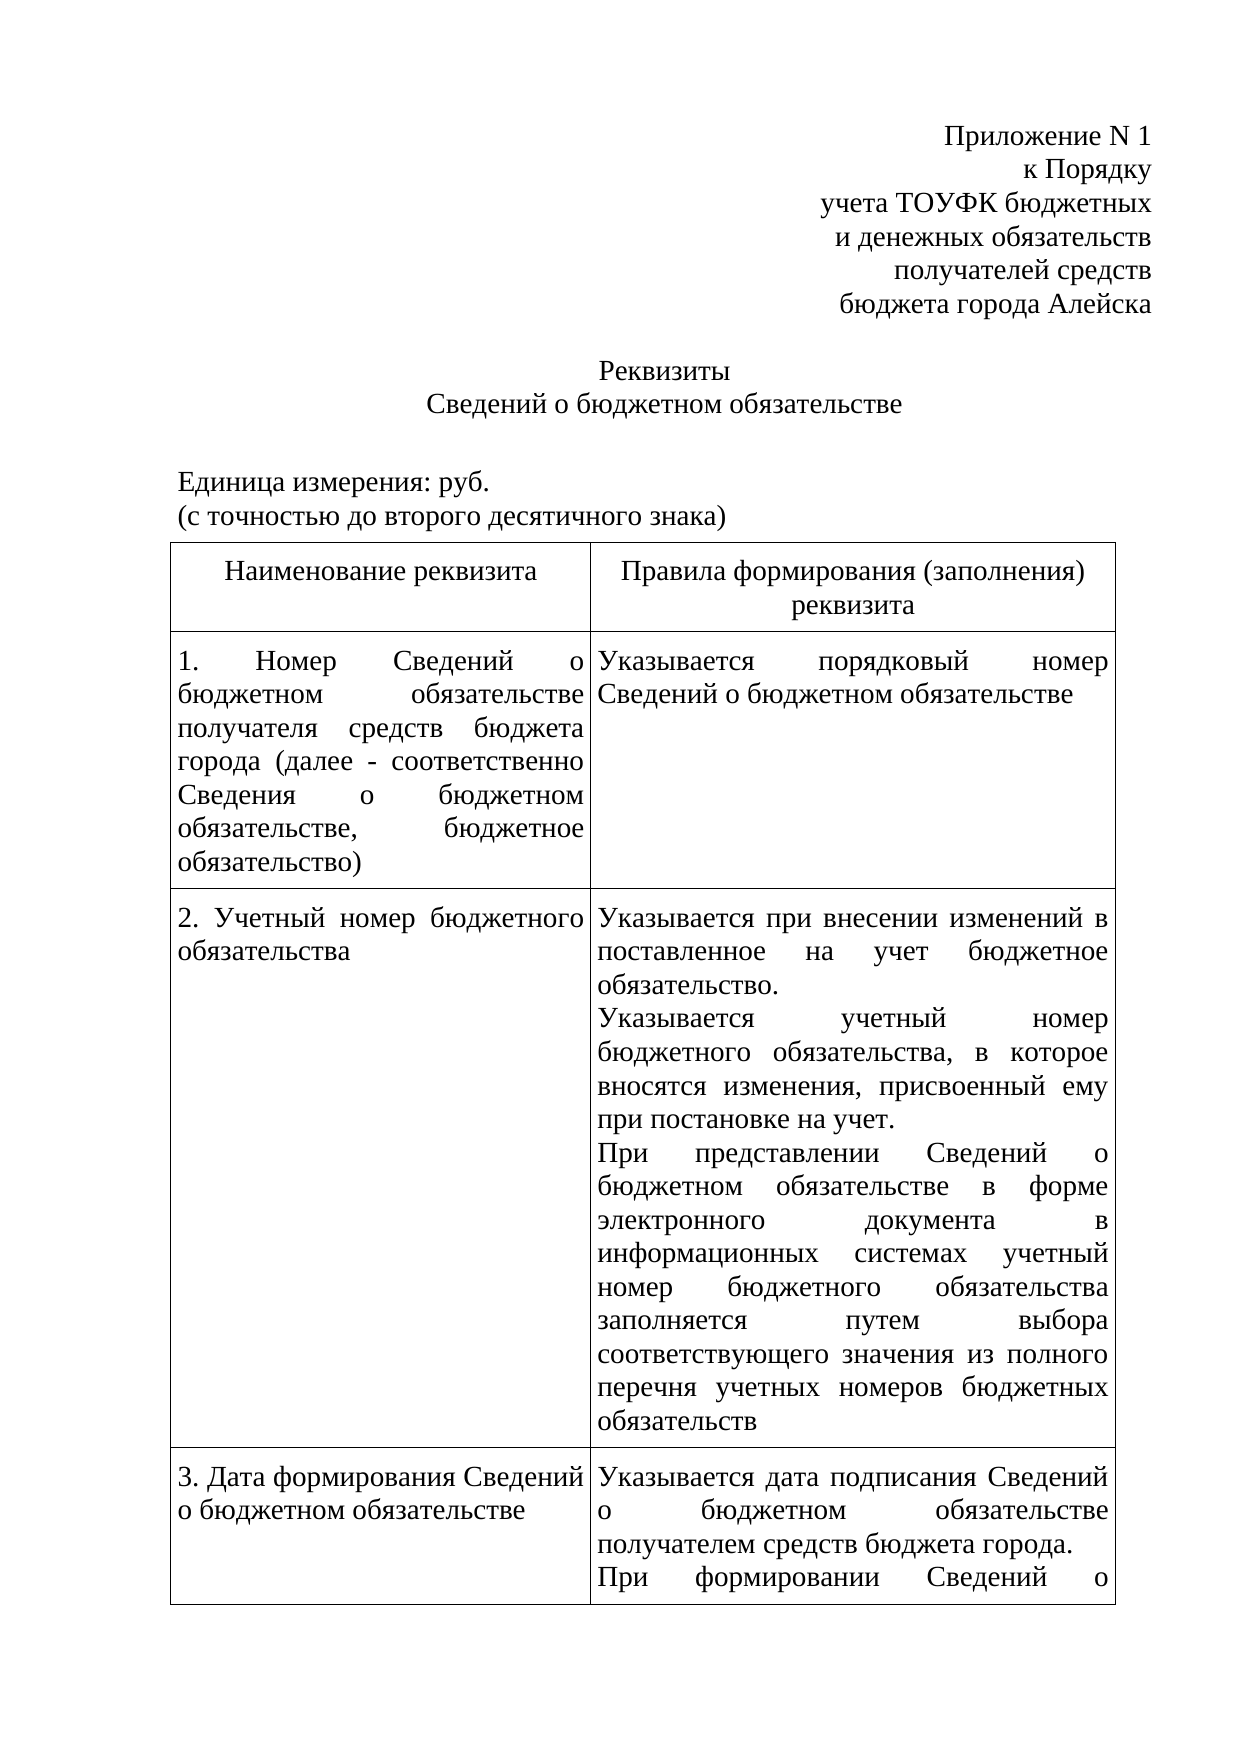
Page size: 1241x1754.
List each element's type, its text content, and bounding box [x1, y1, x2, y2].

table_cell Указывается порядковый номер Сведений о бюджетном обязательстве [591, 632, 1115, 888]
text и денежных обязательств [177, 219, 1152, 252]
table_cell Наименование реквизита [171, 543, 590, 631]
text получателей средств [177, 252, 1152, 286]
text Приложение N 1 [177, 118, 1152, 152]
table_cell 1. Номер Сведений о бюджетном обязательстве получателя средств бюджета города (далее - соответственно Сведения о бюджетном обязательстве, бюджетное обязательство) [171, 632, 590, 888]
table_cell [171, 1448, 590, 1604]
table_cell Правила формирования (заполнения) реквизита [591, 543, 1115, 631]
table_cell 2. Учетный номер бюджетного обязательства [171, 889, 590, 1447]
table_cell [591, 1448, 1115, 1604]
table_header Единица измерения: руб. (с точностью до второго десятичного знака) [171, 454, 1115, 542]
text бюджета города Алейска [177, 286, 1152, 319]
table_cell Указывается при внесении изменений в поставленное на учет бюджетное обязательство. Указывается учетный номер бюджетного обязательства, в которое вносятся изменения, присвоенный ему при постановке на учет. При представлении Сведений о бюджетном обязательстве в форме электронного документа в информационных системах учетный номер бюджетного обязательства заполняется путем выбора соответствующего значения из полного перечня учетных номеров бюджетных обязательств [591, 889, 1115, 1447]
text к Порядку [177, 152, 1152, 185]
text Сведений о бюджетном обязательстве [177, 386, 1152, 420]
text Реквизиты [177, 353, 1152, 386]
text учета ТОУФК бюджетных [177, 185, 1152, 219]
